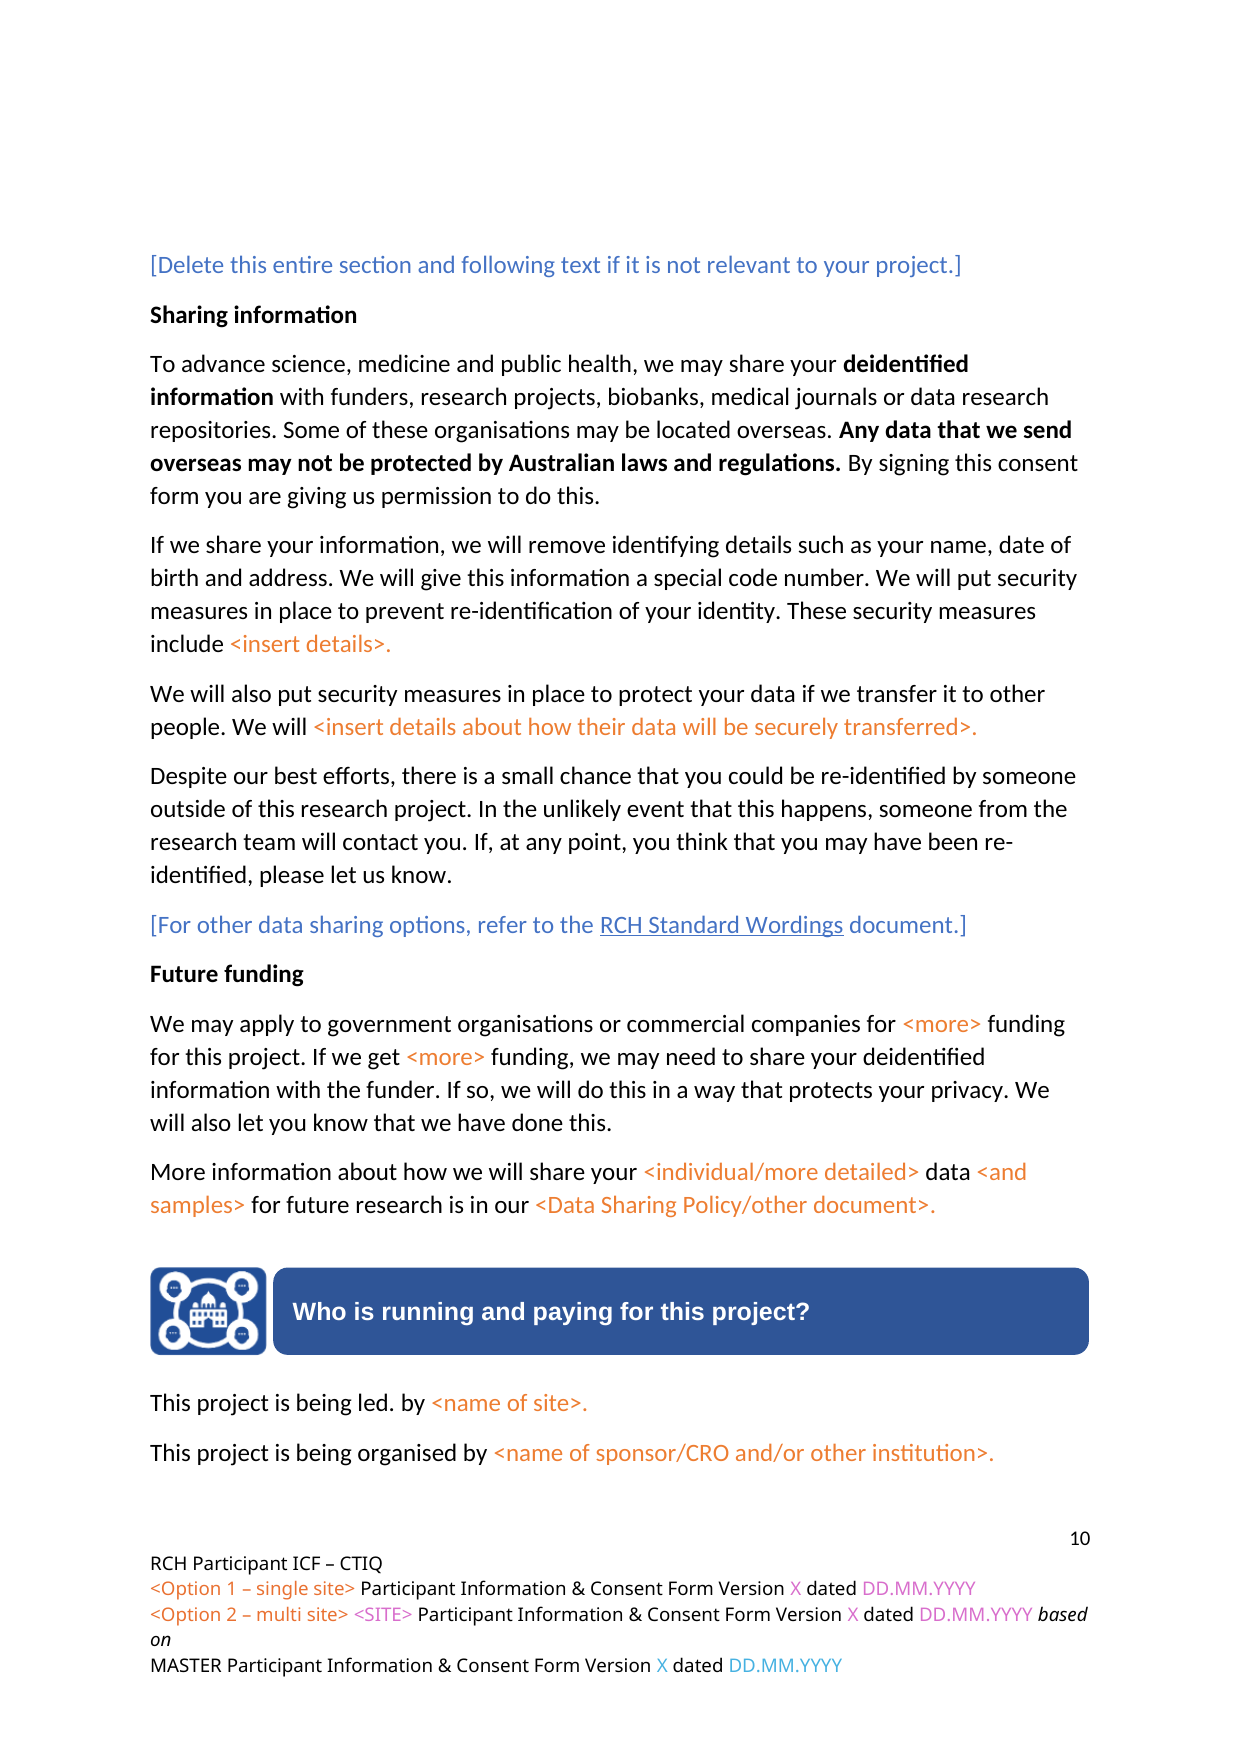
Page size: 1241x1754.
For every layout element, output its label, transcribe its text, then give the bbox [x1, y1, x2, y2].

text More information about how we will share your <individual/more detailed> data <and samples> for future research is in our <Data Sharing Policy/other document>. [150, 1156, 1090, 1220]
text We may apply to government organisations or commercial companies for <more> funding for this project. If we get <more> funding, we may need to share your deidentified information with the funder. If so, we will do this in a way that protects your privacy. We will also let you know that we have done this. [150, 1008, 1090, 1137]
text We will also put security measures in place to protect your data if we transfer it to other people. We will <insert details about how their data will be securely transferred>. [150, 678, 1090, 741]
text This project is being organised by <name of sponsor/CRO and/or other institution>. [150, 1437, 1090, 1468]
text Sharing information [150, 299, 1090, 329]
text Future funding [150, 958, 1090, 989]
picture [150, 1265, 267, 1357]
text If we share your information, we will remove identifying details such as your name, date of birth and address. We will give this information a special code number. We will put security measures in place to prevent re-identification of your identity. These security measures include <insert details>. [150, 529, 1090, 659]
text This project is being led. by <name of site>. [150, 1387, 1090, 1418]
text [Delete this entire section and following text if it is not relevant to your project.] [150, 249, 1090, 280]
text To advance science, medicine and public health, we may share your deidentified information with funders, research projects, biobanks, medical journals or data research repositories. Some of these organisations may be located overseas. Any data that we send overseas may not be protected by Australian laws and regulations. By signing this consent form you are giving us permission to do this. [150, 348, 1090, 511]
text [For other data sharing options, refer to the RCH Standard Wordings document.] [150, 909, 1090, 939]
text Despite our best efforts, there is a small chance that you could be re-identified by someone outside of this research project. In the unlikely event that this happens, someone from the research team will contact you. If, at any point, you think that you may have been re-identified, please let us know. [150, 760, 1090, 890]
